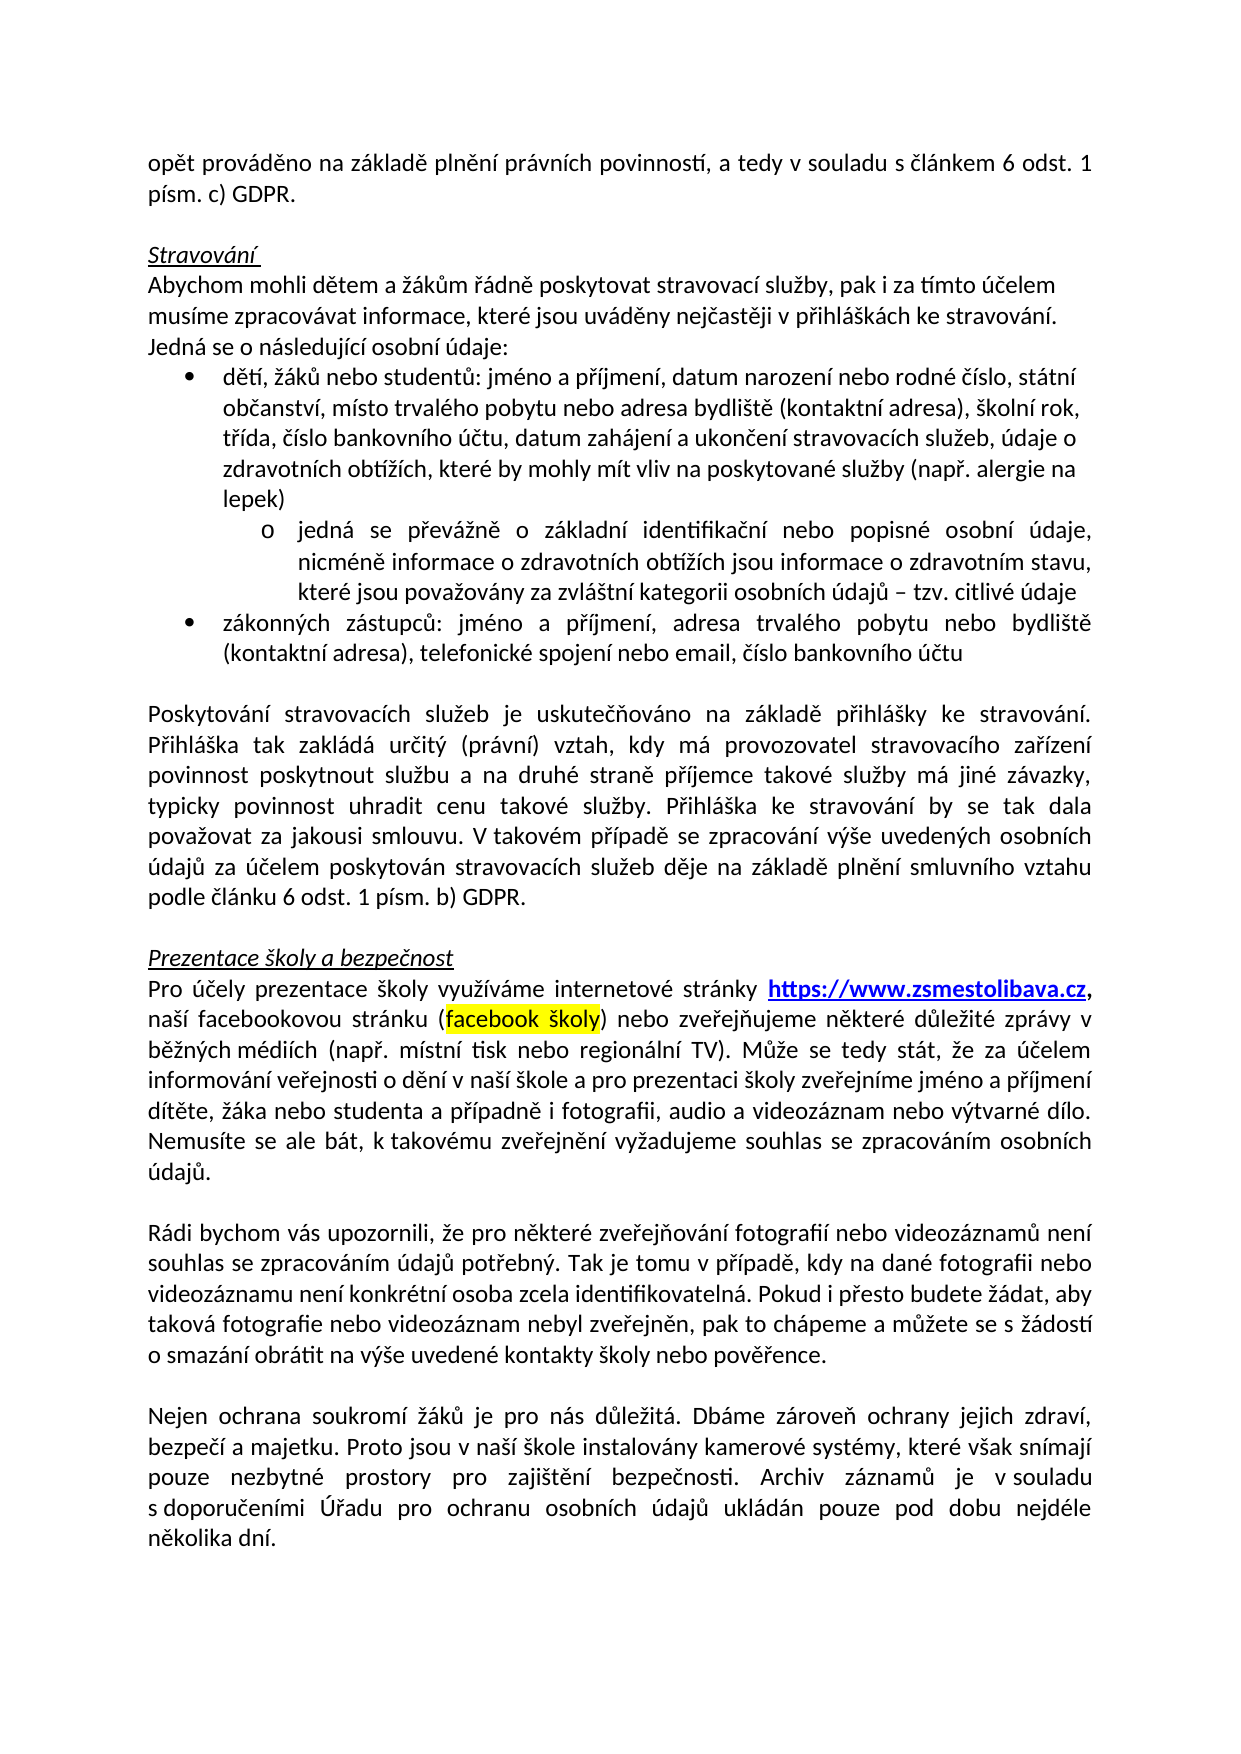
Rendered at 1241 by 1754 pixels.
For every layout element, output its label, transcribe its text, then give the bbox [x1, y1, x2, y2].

list zákonných zástupců: jméno a příjmení, adresa trvalého pobytu nebo bydliště (kontaktní adresa), telefonické spojení nebo email, číslo bankovního účtu [185, 607, 1093, 668]
text Stravování [148, 239, 1093, 270]
list dětí, žáků nebo studentů: jméno a příjmení, datum narození nebo rodné číslo, státní občanství, místo trvalého pobytu nebo adresa bydliště (kontaktní adresa), školní rok, třída, číslo bankovního účtu, datum zahájení a ukončení stravovacích služeb, údaje o zdravotních obtížích, které by mohly mít vliv na poskytované služby (např. alergie na lepek) [185, 361, 1093, 514]
list jedná se převážně o základní identifikační nebo popisné osobní údaje, nicméně informace o zdravotních obtížích jsou informace o zdravotním stavu, které jsou považovány za zvláštní kategorii osobních údajů – tzv. citlivé údaje [260, 514, 1093, 607]
text Prezentace školy a bezpečnost [148, 942, 1093, 973]
text Nejen ochrana soukromí žáků je pro nás důležitá. Dbáme zároveň ochrany jejich zdraví, bezpečí a majetku. Proto jsou v naší škole instalovány kamerové systémy, které však snímají pouze nezbytné prostory pro zajištění bezpečnosti. Archiv záznamů je v souladu s doporučeními Úřadu pro ochranu osobních údajů ukládán pouze pod dobu nejdéle několika dní. [148, 1400, 1093, 1553]
text Poskytování stravovacích služeb je uskutečňováno na základě přihlášky ke stravování. Přihláška tak zakládá určitý (právní) vztah, kdy má provozovatel stravovacího zařízení povinnost poskytnout službu a na druhé straně příjemce takové služby má jiné závazky, typicky povinnost uhradit cenu takové služby. Přihláška ke stravování by se tak dala považovat za jakousi smlouvu. V takovém případě se zpracování výše uvedených osobních údajů za účelem poskytován stravovacích služeb děje na základě plnění smluvního vztahu podle článku 6 odst. 1 písm. b) GDPR. [148, 698, 1093, 912]
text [148, 148, 1093, 209]
text Rádi bychom vás upozornili, že pro některé zveřejňování fotografií nebo videozáznamů není souhlas se zpracováním údajů potřebný. Tak je tomu v případě, kdy na dané fotografii nebo videozáznamu není konkrétní osoba zcela identifikovatelná. Pokud i přesto budete žádat, aby taková fotografie nebo videozáznam nebyl zveřejněn, pak to chápeme a můžete se s žádostí o smazání obrátit na výše uvedené kontakty školy nebo pověřence. [148, 1217, 1093, 1370]
text Pro účely prezentace školy využíváme internetové stránky https://www.zsmestolibava.cz, naší facebookovou stránku (facebook školy) nebo zveřejňujeme některé důležité zprávy v běžných médiích (např. místní tisk nebo regionální TV). Může se tedy stát, že za účelem informování veřejnosti o dění v naší škole a pro prezentaci školy zveřejníme jméno a příjmení dítěte, žáka nebo studenta a případně i fotografii, audio a videozáznam nebo výtvarné dílo. Nemusíte se ale bát, k takovému zveřejnění vyžadujeme souhlas se zpracováním osobních údajů. [148, 973, 1093, 1187]
text Abychom mohli dětem a žákům řádně poskytovat stravovací služby, pak i za tímto účelem musíme zpracovávat informace, které jsou uváděny nejčastěji v přihláškách ke stravování. Jedná se o následující osobní údaje: [148, 270, 1093, 361]
